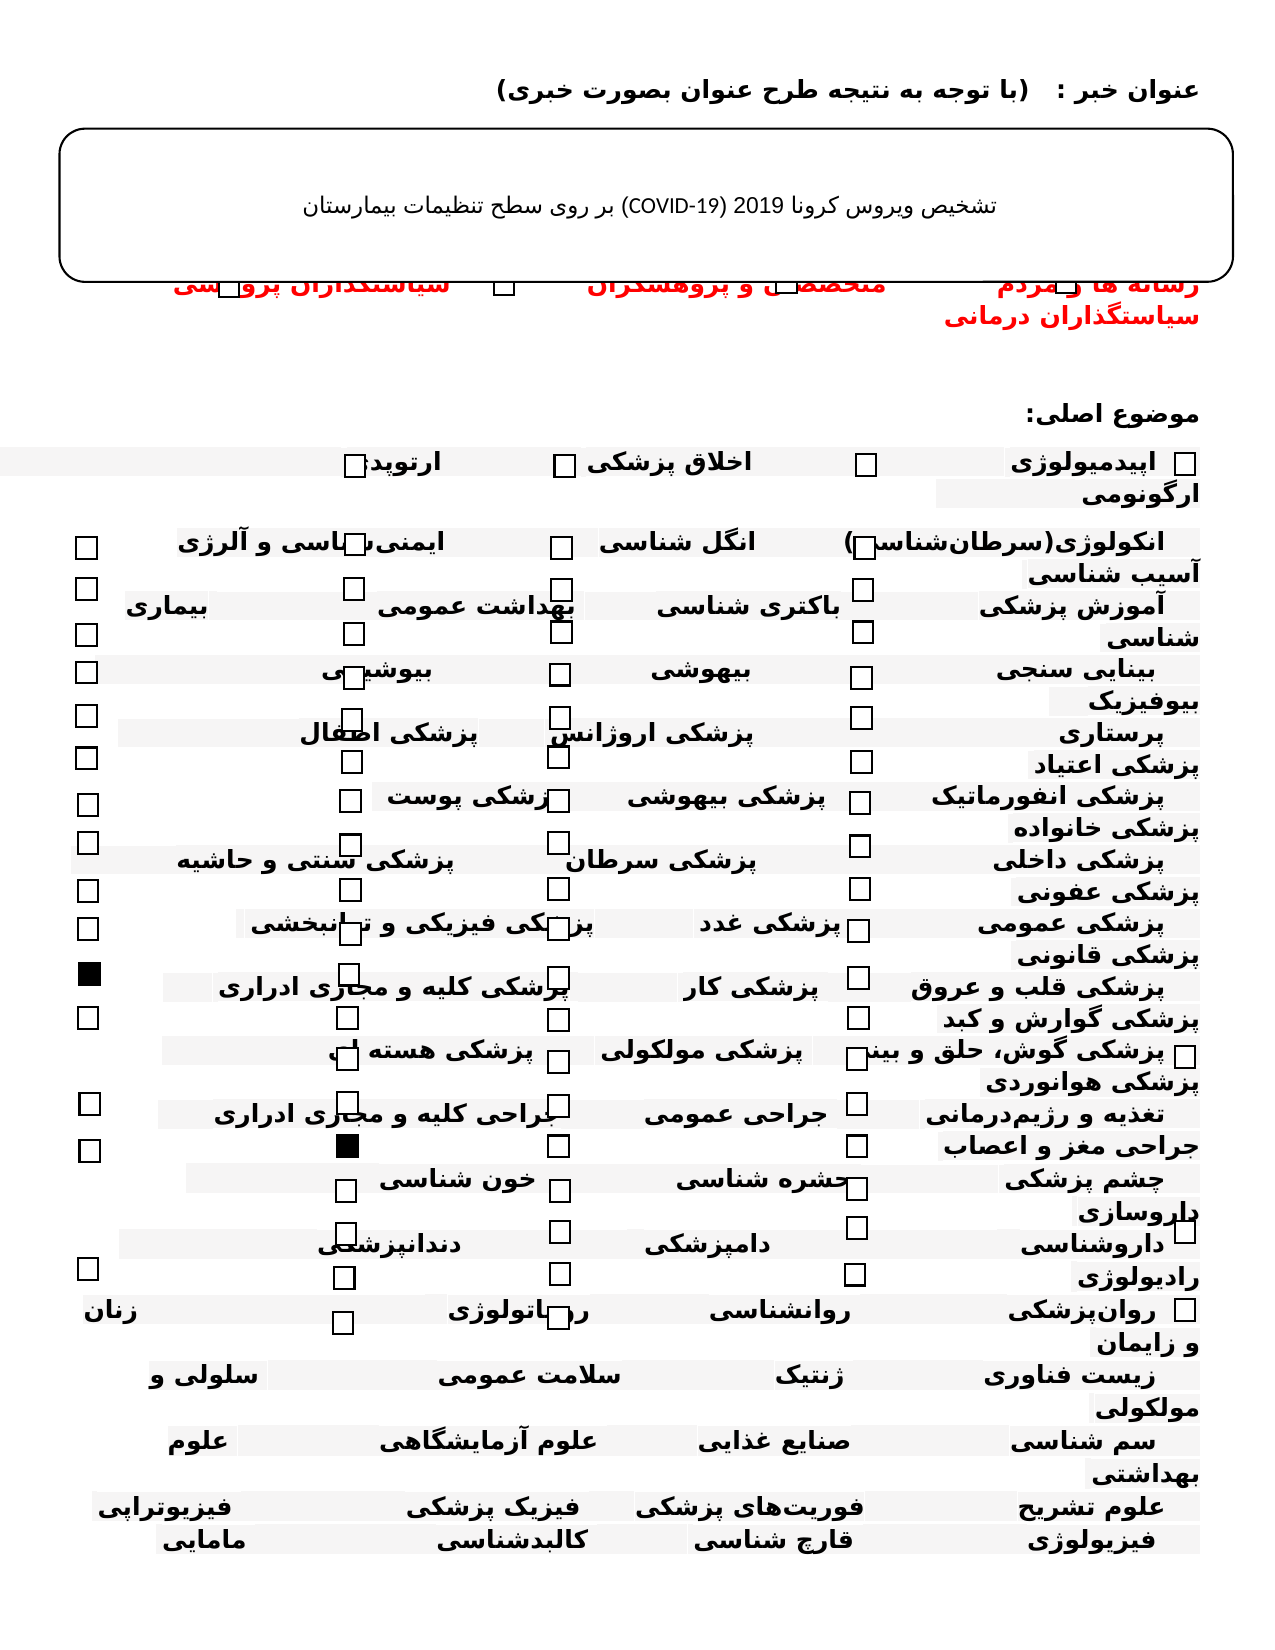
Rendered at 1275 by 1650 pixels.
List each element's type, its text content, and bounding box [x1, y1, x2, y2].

text موضوع اصلی: [75, 399, 1200, 428]
text اپیدمیولوژی اخلاق پزشکی ارتوپدی ارگونومی [75, 447, 1200, 508]
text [75, 874, 1200, 1554]
text رسانه ها و مردم متخصصان و پژوهشگران سیاستگذاران پژوهشی سیاستگذاران درمانی [75, 282, 1200, 331]
text عنوان خبر : (با توجه به نتیجه طرح عنوان بصورت خبری) [75, 75, 1200, 104]
